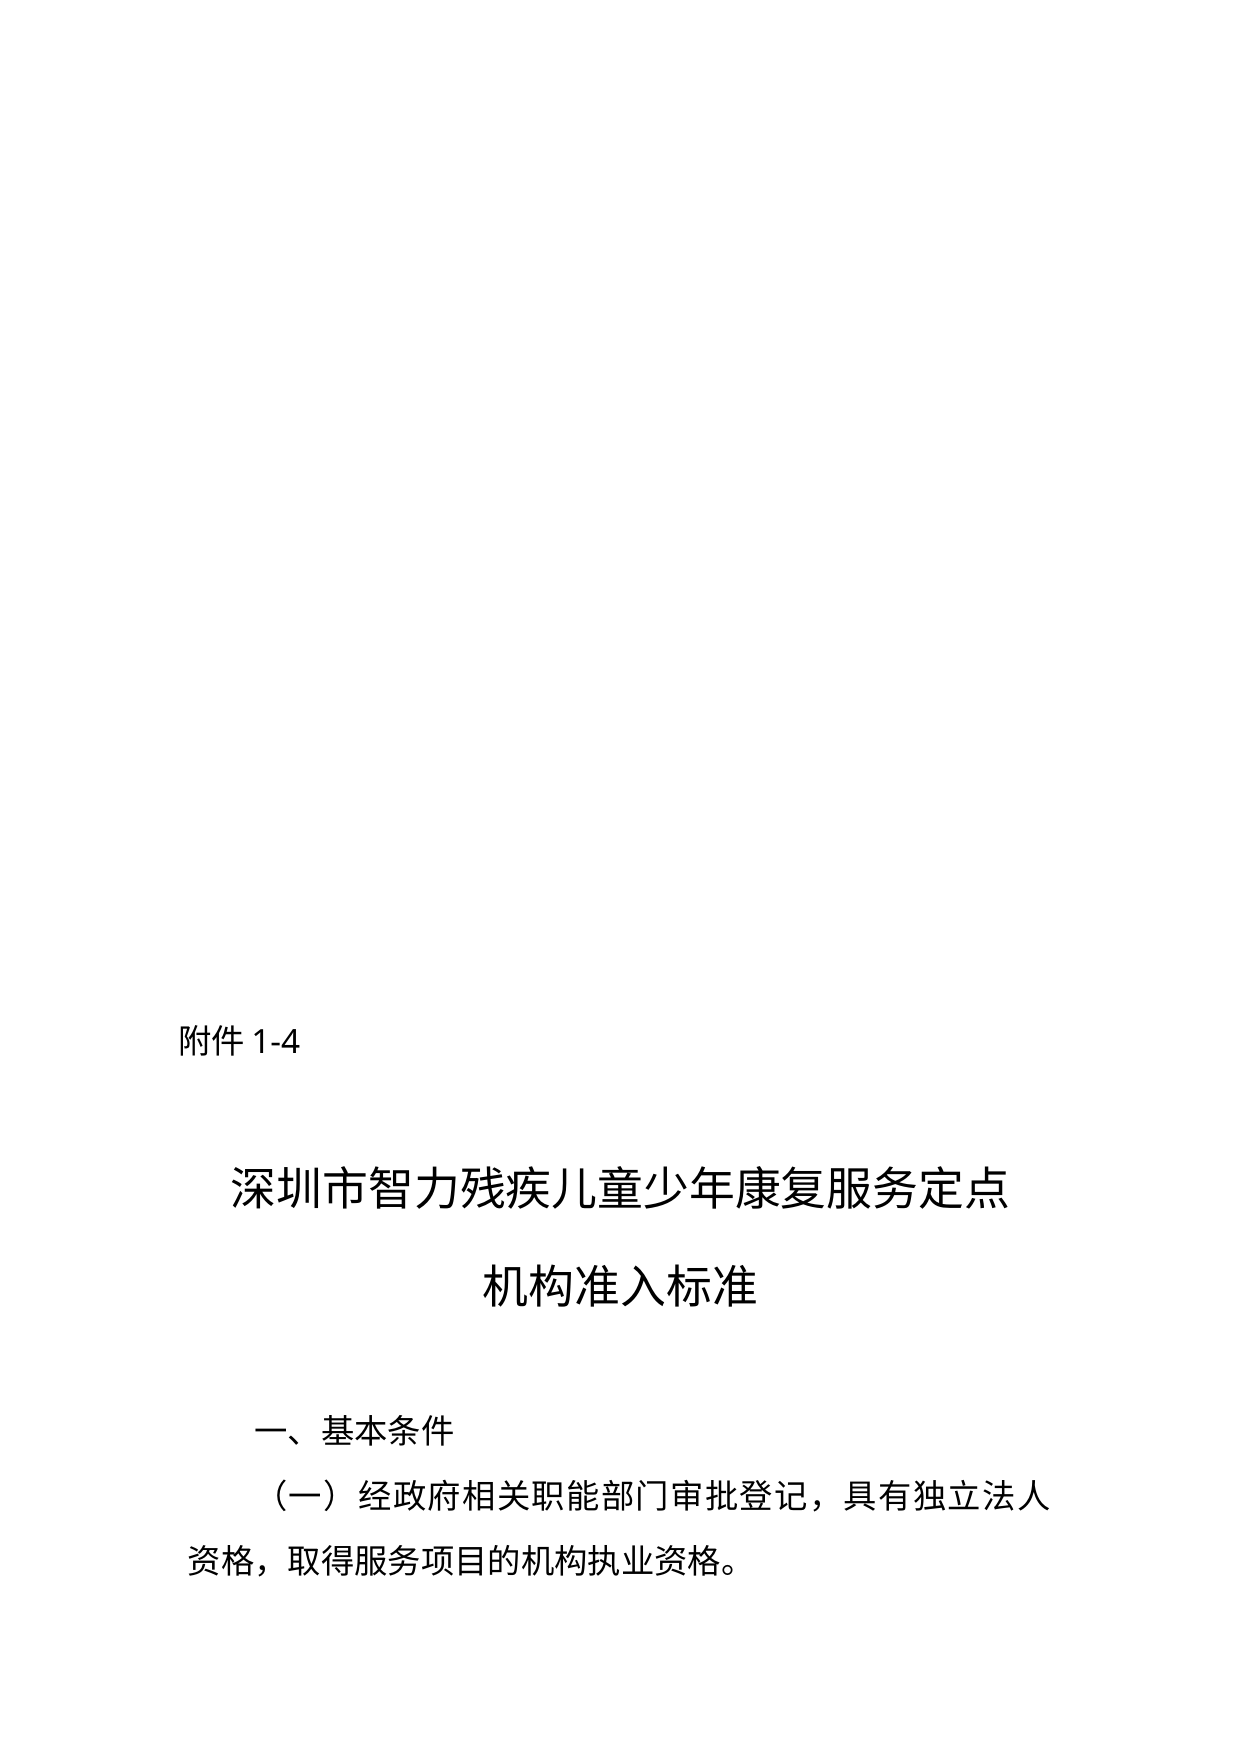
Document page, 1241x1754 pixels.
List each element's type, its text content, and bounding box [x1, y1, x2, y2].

text （一）经政府相关职能部门审批登记，具有独立法人资格，取得服务项目的机构执业资格。 [187, 1462, 1053, 1592]
text 一、基本条件 [187, 1397, 1053, 1462]
subtitle 深圳市智力残疾儿童少年康复服务定点 [187, 1137, 1053, 1234]
text 附件1-4 [178, 1007, 1053, 1072]
subtitle 机构准入标准 [187, 1234, 1053, 1332]
